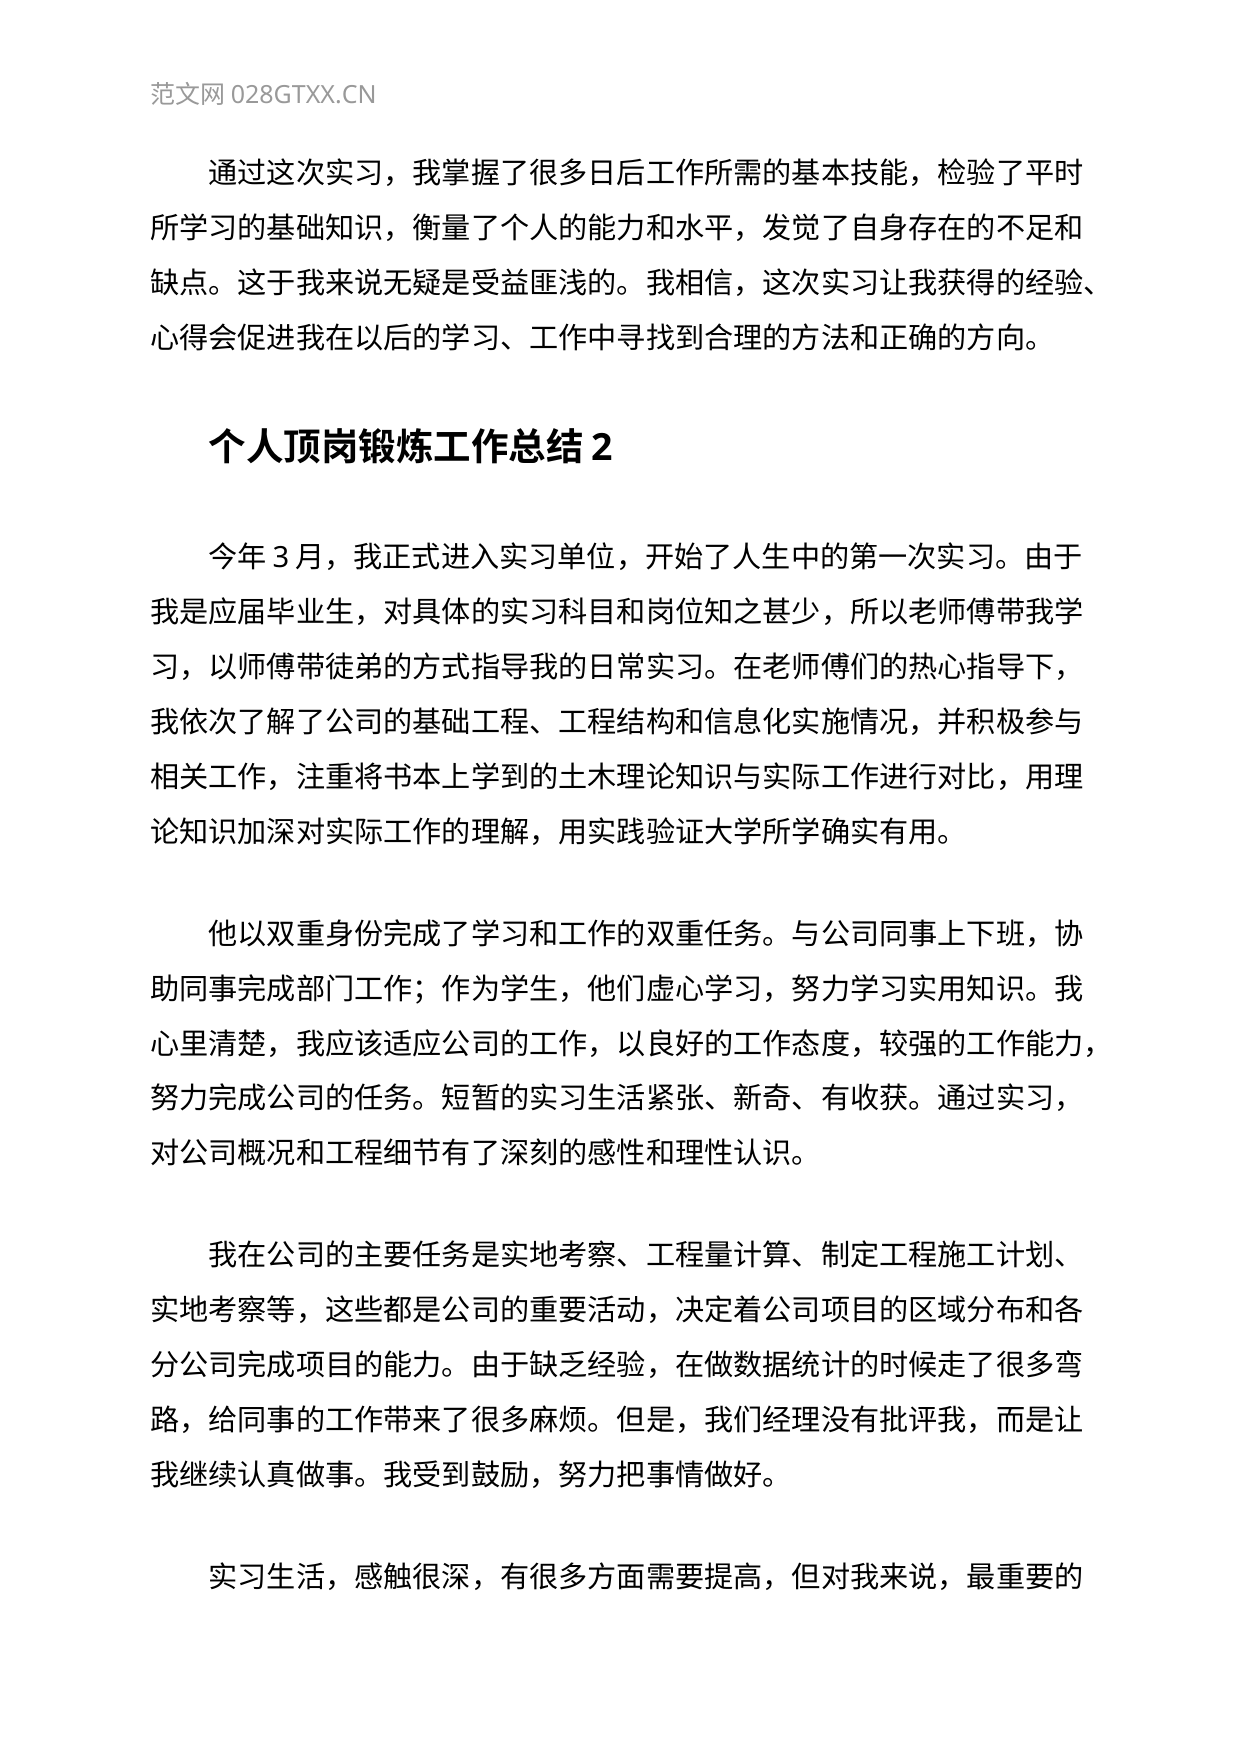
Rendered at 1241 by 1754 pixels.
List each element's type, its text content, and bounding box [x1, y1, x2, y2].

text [150, 1553, 1090, 1595]
text 他以双重身份完成了学习和工作的双重任务。与公司同事上下班，协助同事完成部门工作；作为学生，他们虚心学习，努力学习实用知识。我心里清楚，我应该适应公司的工作，以良好的工作态度，较强的工作能力，努力完成公司的任务。短暂的实习生活紧张、新奇、有收获。通过实习，对公司概况和工程细节有了深刻的感性和理性认识。 [150, 910, 1090, 1172]
text 今年3月，我正式进入实习单位，开始了人生中的第一次实习。由于我是应届毕业生，对具体的实习科目和岗位知之甚少，所以老师傅带我学习，以师傅带徒弟的方式指导我的日常实习。在老师傅们的热心指导下，我依次了解了公司的基础工程、工程结构和信息化实施情况，并积极参与相关工作，注重将书本上学到的土木理论知识与实际工作进行对比，用理论知识加深对实际工作的理解，用实践验证大学所学确实有用。 [150, 534, 1090, 851]
text 我在公司的主要任务是实地考察、工程量计算、制定工程施工计划、实地考察等，这些都是公司的重要活动，决定着公司项目的区域分布和各分公司完成项目的能力。由于缺乏经验，在做数据统计的时候走了很多弯路，给同事的工作带来了很多麻烦。但是，我们经理没有批评我，而是让我继续认真做事。我受到鼓励，努力把事情做好。 [150, 1232, 1090, 1494]
text 通过这次实习，我掌握了很多日后工作所需的基本技能，检验了平时所学习的基础知识，衡量了个人的能力和水平，发觉了自身存在的不足和缺点。这于我来说无疑是受益匪浅的。我相信，这次实习让我获得的经验、心得会促进我在以后的学习、工作中寻找到合理的方法和正确的方向。 [150, 150, 1090, 357]
text 个人顶岗锻炼工作总结2 [150, 416, 1090, 471]
